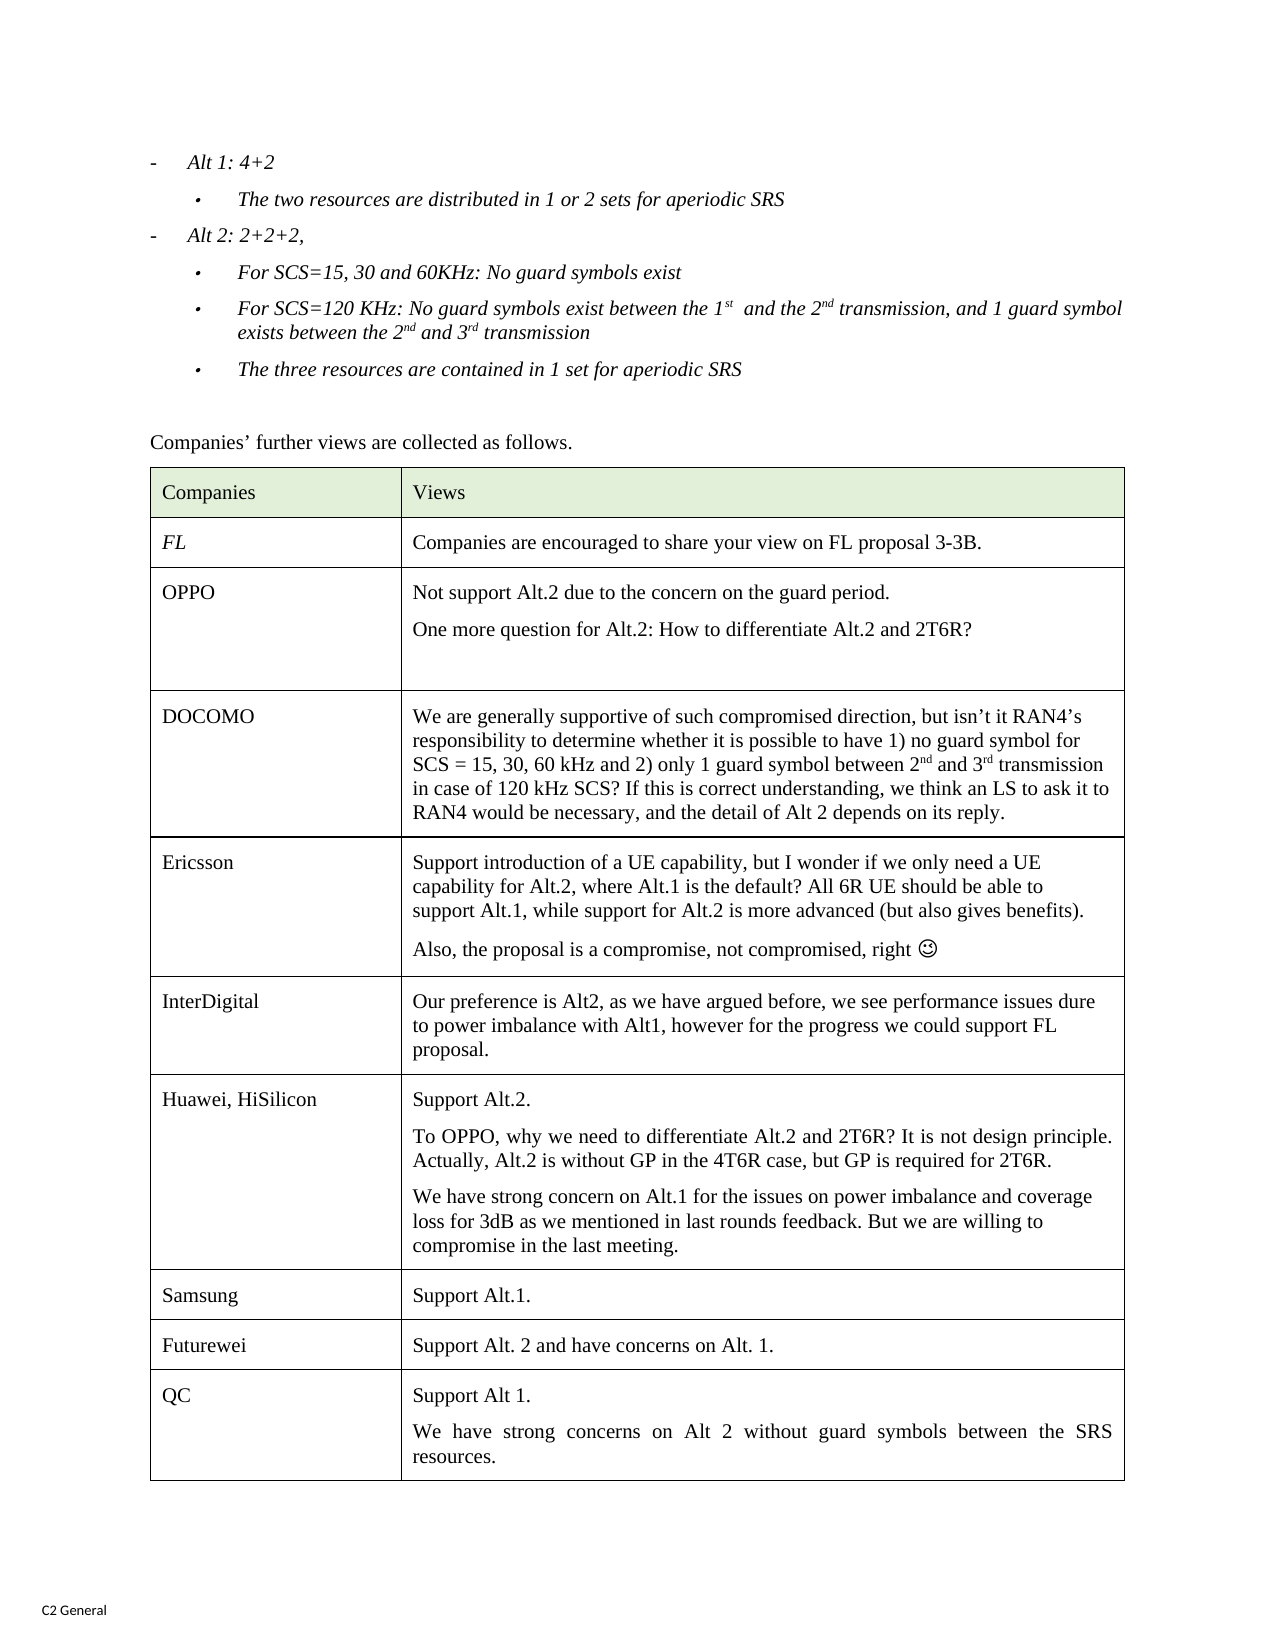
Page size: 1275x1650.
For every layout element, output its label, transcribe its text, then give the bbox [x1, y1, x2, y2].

table_cell QC [151, 1370, 401, 1480]
table_cell FL [151, 518, 401, 567]
table_cell Not support Alt.2 due to the concern on the guard period. One more question for Alt.2: How to differentiate Alt.2 and 2T6R? [402, 568, 1124, 690]
table_cell Ericsson [151, 838, 401, 976]
table_cell Huawei, HiSilicon [151, 1075, 401, 1269]
table_cell Support introduction of a UE capability, but I wonder if we only need a UE capability for Alt.2, where Alt.1 is the default? All 6R UE should be able to support Alt.1, while support for Alt.2 is more advanced (but also gives benefits). Also, the proposal is a compromise, not compromised, right 😉 [402, 838, 1124, 976]
list The three resources are contained in 1 set for aperiodic SRS [194, 357, 1125, 381]
table_cell Our preference is Alt2, as we have argued before, we see performance issues dure to power imbalance with Alt1, however for the progress we could support FL proposal. [402, 977, 1124, 1074]
table_header Companies [151, 468, 401, 517]
table_cell Futurewei [151, 1320, 401, 1369]
table_cell Support Alt 1. We have strong concerns on Alt 2 without guard symbols between the SRS resources. [402, 1370, 1124, 1480]
table_cell OPPO [151, 568, 401, 690]
table_cell InterDigital [151, 977, 401, 1074]
table_cell Support Alt.1. [402, 1270, 1124, 1319]
table_cell Companies are encouraged to share your view on FL proposal 3-3B. [402, 518, 1124, 567]
table_header Views [402, 468, 1124, 517]
list The two resources are distributed in 1 or 2 sets for aperiodic SRS [194, 187, 1125, 211]
list Alt 1: 4+2 [150, 150, 1125, 174]
table_cell We are generally supportive of such compromised direction, but isn’t it RAN4’s responsibility to determine whether it is possible to have 1) no guard symbol for SCS = 15, 30, 60 kHz and 2) only 1 guard symbol between 2nd and 3rd transmission in case of 120 kHz SCS? If this is correct understanding, we think an LS to ask it to RAN4 would be necessary, and the detail of Alt 2 depends on its reply. [402, 691, 1124, 836]
table_cell Support Alt.2. To OPPO, why we need to differentiate Alt.2 and 2T6R? It is not design principle. Actually, Alt.2 is without GP in the 4T6R case, but GP is required for 2T6R. We have strong concern on Alt.1 for the issues on power imbalance and coverage loss for 3dB as we mentioned in last rounds feedback. But we are willing to compromise in the last meeting. [402, 1075, 1124, 1269]
text Companies’ further views are collected as follows. [150, 430, 1125, 454]
table_cell DOCOMO [151, 691, 401, 836]
list For SCS=120 KHz: No guard symbols exist between the 1st and the 2nd transmission, and 1 guard symbol exists between the 2nd and 3rd transmission [194, 296, 1125, 344]
list For SCS=15, 30 and 60KHz: No guard symbols exist [194, 260, 1125, 284]
table_cell Samsung [151, 1270, 401, 1319]
list Alt 2: 2+2+2, [150, 223, 1125, 247]
table_cell Support Alt. 2 and have concerns on Alt. 1. [402, 1320, 1124, 1369]
